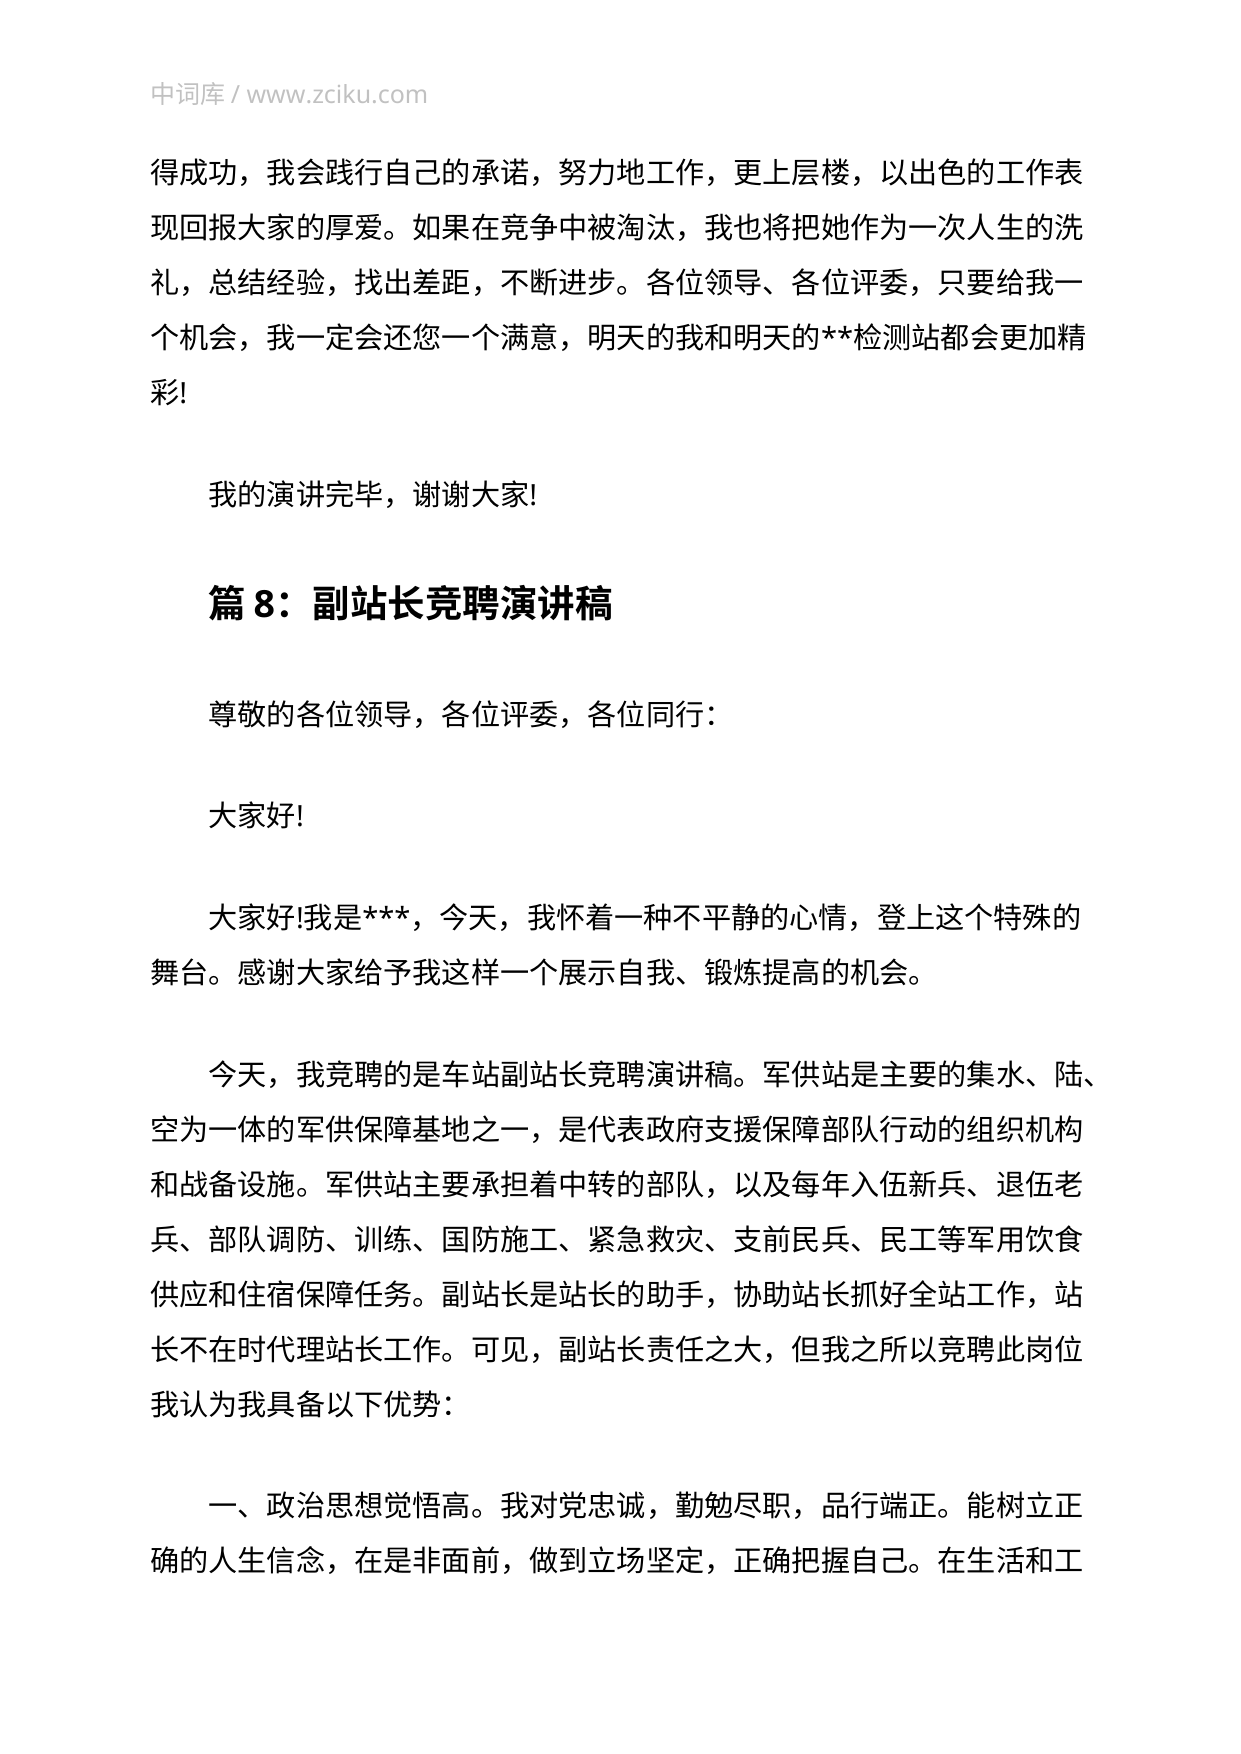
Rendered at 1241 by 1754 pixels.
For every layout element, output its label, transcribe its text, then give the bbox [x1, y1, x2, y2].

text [150, 1483, 1090, 1580]
text 篇8：副站长竞聘演讲稿 [150, 574, 1090, 628]
text 我的演讲完毕，谢谢大家! [150, 472, 1090, 514]
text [150, 150, 1090, 412]
text 今天，我竞聘的是车站副站长竞聘演讲稿。军供站是主要的集水、陆、空为一体的军供保障基地之一，是代表政府支援保障部队行动的组织机构和战备设施。军供站主要承担着中转的部队，以及每年入伍新兵、退伍老兵、部队调防、训练、国防施工、紧急救灾、支前民兵、民工等军用饮食供应和住宿保障任务。副站长是站长的助手，协助站长抓好全站工作，站长不在时代理站长工作。可见，副站长责任之大，但我之所以竞聘此岗位我认为我具备以下优势： [150, 1052, 1090, 1423]
text 尊敬的各位领导，各位评委，各位同行： [150, 691, 1090, 733]
text 大家好! [150, 793, 1090, 835]
text 大家好!我是***，今天，我怀着一种不平静的心情，登上这个特殊的舞台。感谢大家给予我这样一个展示自我、锻炼提高的机会。 [150, 895, 1090, 992]
